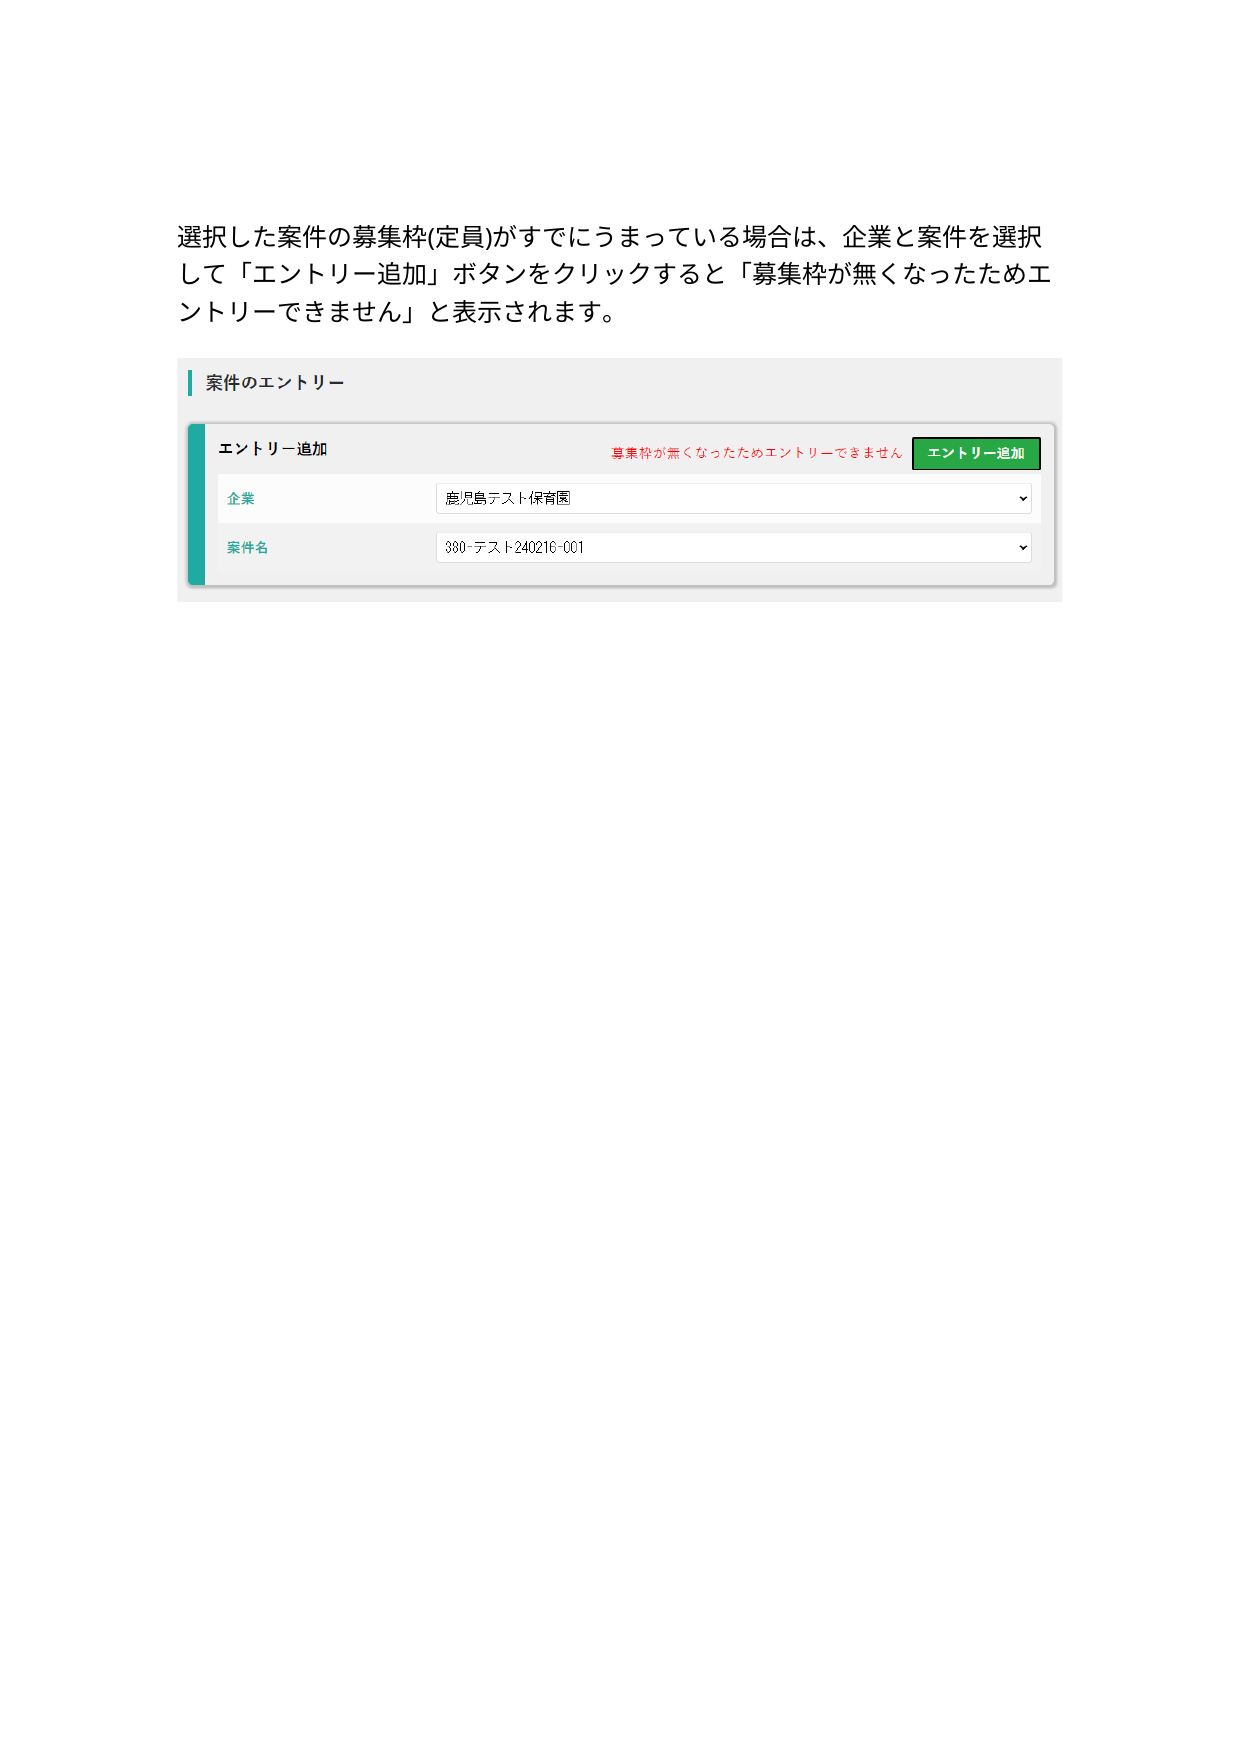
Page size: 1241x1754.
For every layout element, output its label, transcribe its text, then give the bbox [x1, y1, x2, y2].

text 選択した案件の募集枠(定員)がすでにうまっている場合は、企業と案件を選択して「エントリー追加」ボタンをクリックすると「募集枠が無くなったためエントリーできません」と表示されます。 [177, 217, 1063, 329]
picture [177, 358, 1063, 602]
